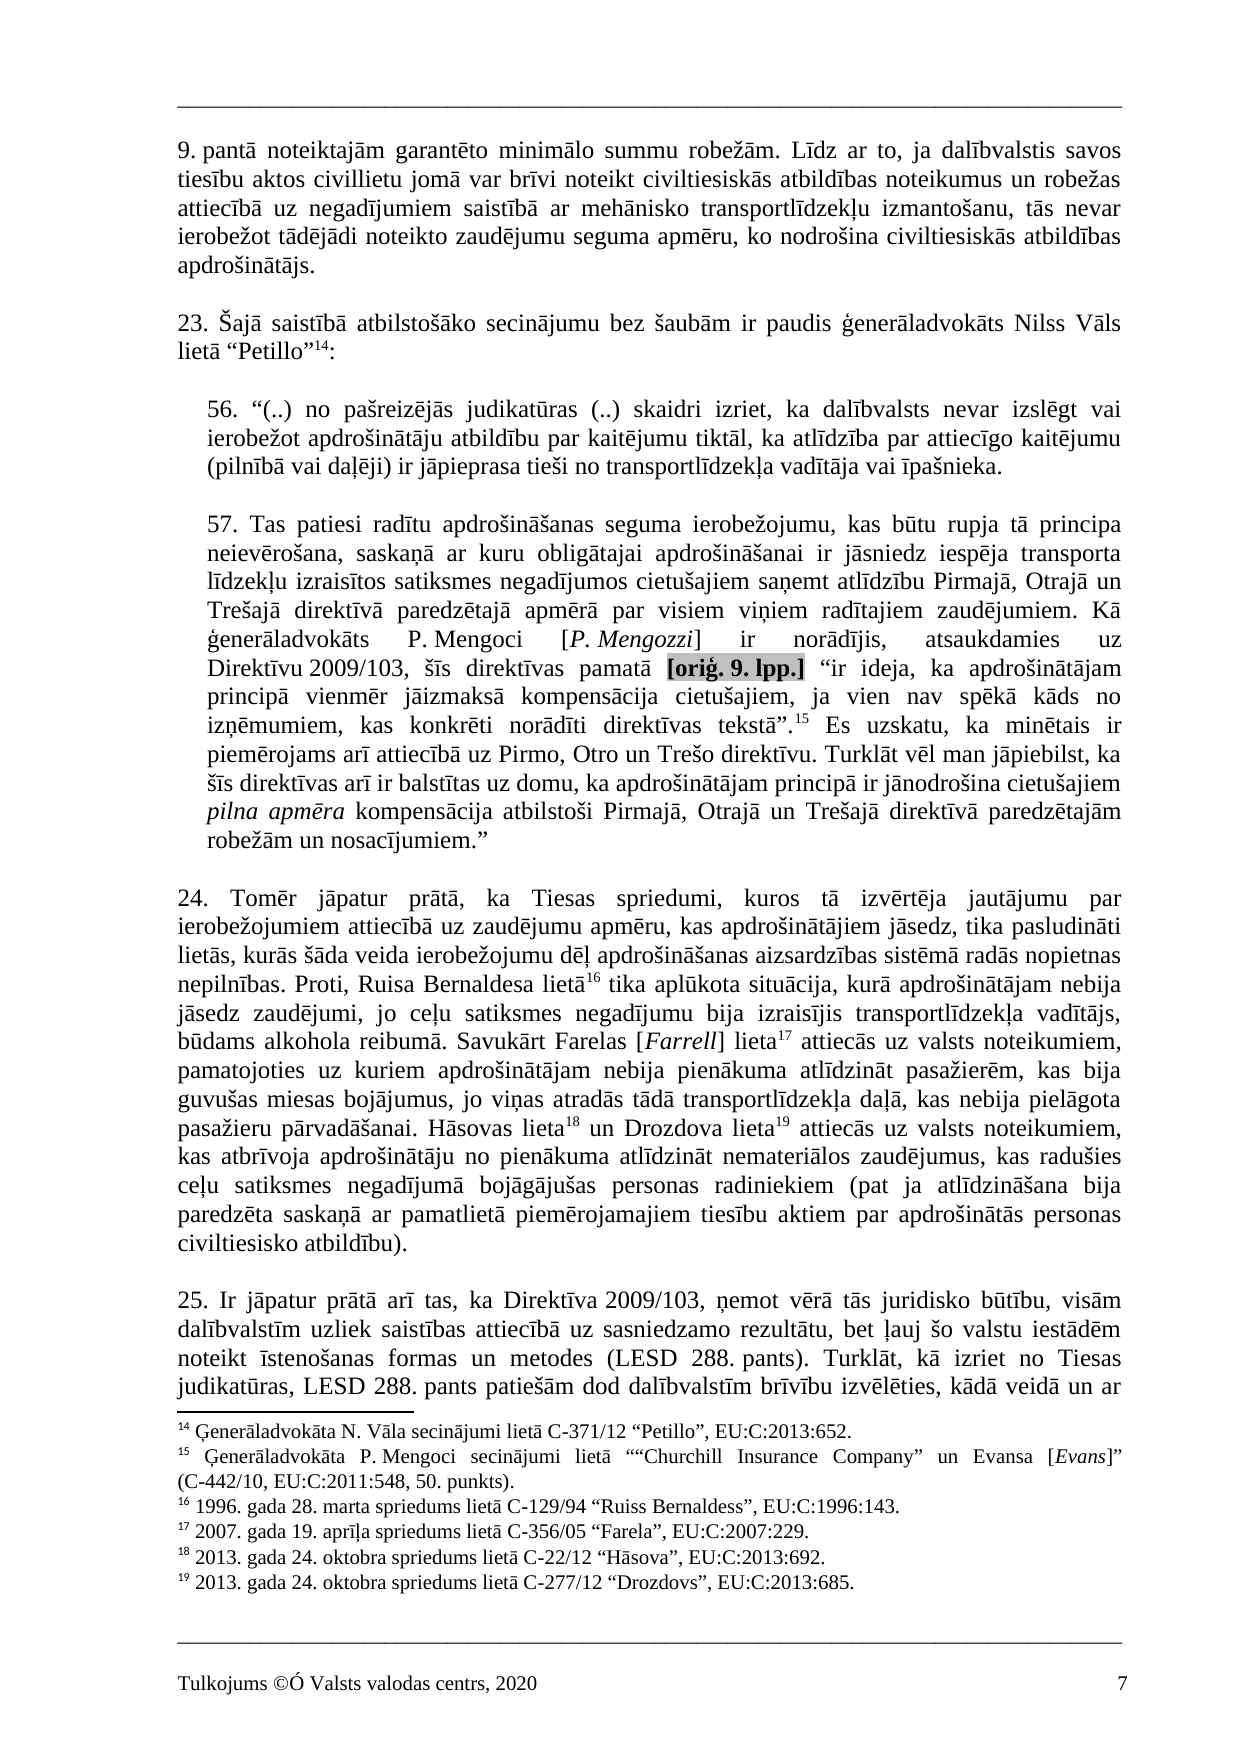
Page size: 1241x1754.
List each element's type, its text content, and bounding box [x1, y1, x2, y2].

text 56. “(..) no pašreizējās judikatūras (..) skaidri izriet, ka dalībvalsts nevar izslēgt vai ierobežot apdrošinātāju atbildību par kaitējumu tiktāl, ka atlīdzība par attiecīgo kaitējumu (pilnībā vai daļēji) ir jāpieprasa tieši no transportlīdzekļa vadītāja vai īpašnieka. [207, 394, 1122, 480]
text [177, 135, 1122, 279]
text 23. Šajā saistībā atbilstošāko secinājumu bez šaubām ir paudis ģenerāladvokāts Nilss Vāls lietā “Petillo”: [177, 308, 1122, 365]
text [177, 1285, 1122, 1400]
text 57. Tas patiesi radītu apdrošināšanas seguma ierobežojumu, kas būtu rupja tā principa neievērošana, saskaņā ar kuru obligātajai apdrošināšanai ir jāsniedz iespēja transporta līdzekļu izraisītos satiksmes negadījumos cietušajiem saņemt atlīdzību Pirmajā, Otrajā un Trešajā direktīvā paredzētajā apmērā par visiem viņiem radītajiem zaudējumiem. Kā ģenerāladvokāts P. Mengoci [P. Mengozzi] ir norādījis, atsaukdamies uz Direktīvu 2009/103, šīs direktīvas pamatā [oriģ. 9. lpp.] “ir ideja, ka apdrošinātājam principā vienmēr jāizmaksā kompensācija cietušajiem, ja vien nav spēkā kāds no izņēmumiem, kas konkrēti norādīti direktīvas tekstā”. Es uzskatu, ka minētais ir piemērojams arī attiecībā uz Pirmo, Otro un Trešo direktīvu. Turklāt vēl man jāpiebilst, ka šīs direktīvas arī ir balstītas uz domu, ka apdrošinātājam principā ir jānodrošina cietušajiem pilna apmēra kompensācija atbilstoši Pirmajā, Otrajā un Trešajā direktīvā paredzētajām robežām un nosacījumiem.” [207, 509, 1122, 854]
text 24. Tomēr jāpatur prātā, ka Tiesas spriedumi, kuros tā izvērtēja jautājumu par ierobežojumiem attiecībā uz zaudējumu apmēru, kas apdrošinātājiem jāsedz, tika pasludināti lietās, kurās šāda veida ierobežojumu dēļ apdrošināšanas aizsardzības sistēmā radās nopietnas nepilnības. Proti, Ruisa Bernaldesa lietā tika aplūkota situācija, kurā apdrošinātājam nebija jāsedz zaudējumi, jo ceļu satiksmes negadījumu bija izraisījis transportlīdzekļa vadītājs, būdams alkohola reibumā. Savukārt Farelas [Farrell] lieta attiecās uz valsts noteikumiem, pamatojoties uz kuriem apdrošinātājam nebija pienākuma atlīdzināt pasažierēm, kas bija guvušas miesas bojājumus, jo viņas atradās tādā transportlīdzekļa daļā, kas nebija pielāgota pasažieru pārvadāšanai. Hāsovas lieta un Drozdova lieta attiecās uz valsts noteikumiem, kas atbrīvoja apdrošinātāju no pienākuma atlīdzināt nemateriālos zaudējumus, kas radušies ceļu satiksmes negadījumā bojāgājušas personas radiniekiem (pat ja atlīdzināšana bija paredzēta saskaņā ar pamatlietā piemērojamajiem tiesību aktiem par apdrošinātās personas civiltiesisko atbildību). [177, 883, 1122, 1256]
